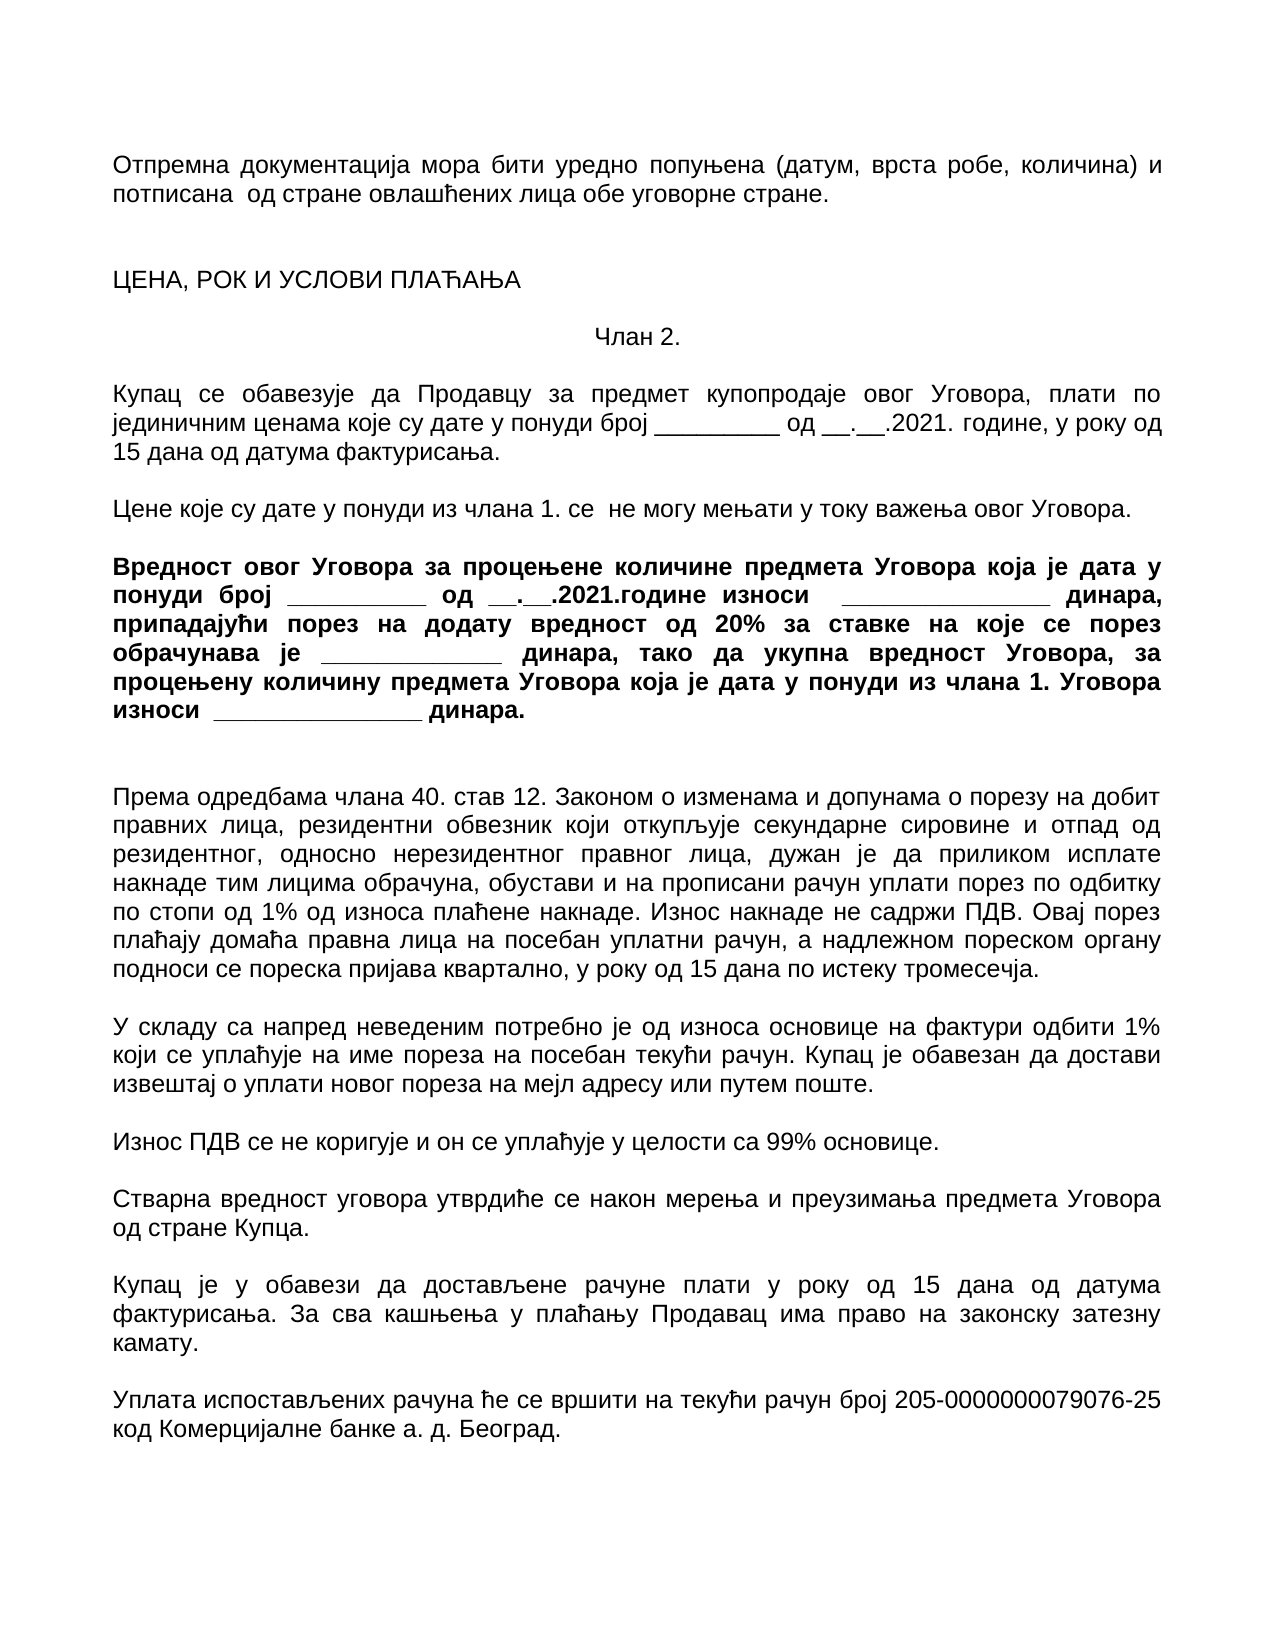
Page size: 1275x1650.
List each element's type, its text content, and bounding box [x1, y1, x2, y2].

text Уплата испостављених рачуна ће се вршити на текући рачун број 205-0000000079076-25 код Комерцијалне банке а. д. Београд. [112, 1386, 1162, 1443]
text Износ ПДВ се не коригује и он се уплаћује у целости са 99% основице. [112, 1127, 1162, 1156]
text Купац се обавезује да Продавцу за предмет купопродаје овог Уговора, плати по јединичним ценама које су дате у понуди број _________ од __.__.2021. године, у року од 15 дана од датума фактурисања. [112, 379, 1162, 466]
text Члан 2. [112, 322, 1162, 351]
text У складу са напред неведеним потребно је од износа основице на фактури одбити 1% који се уплаћује на име пореза на посебан текући рачун. Купац је обавезан да достави извештај о уплати новог пореза на мејл адресу или путем поште. [112, 1012, 1162, 1098]
text Према одредбама члана 40. став 12. Законом о изменама и допунама о порезу на добит правних лица, резидентни обвезник који откупљује секундарне сировине и отпад од резидентног, односно нерезидентног правног лица, дужан је да приликом исплате накнаде тим лицима обрачуна, обустави и на прописани рачун уплати порез по одбитку по стопи од 1% од износа плаћене накнаде. Износ накнаде не садржи ПДВ. Овај порез плаћају домаћа правна лица на посебан уплатни рачун, а надлежном пореском органу подноси се пореска пријава квартално, у року од 15 дана по истеку тромесечја. [112, 782, 1162, 983]
text Купац је у обавези да достављене рачуне плати у року од 15 дана од датума фактурисања. За сва кашњења у плаћању Продавац има право на законску затезну камату. [112, 1271, 1162, 1357]
text Вредност овог Уговора за процењене количине предмета Уговора која је дата у понуди број __________ од __.__.2021.године износи _______________ динара, припадајући порез на додату вредност од 20% за ставке на које се порез обрачунава је _____________ динара, тако да укупна вредност Уговора, за процењену количину предмета Уговора која је дата у понуди из члана 1. Уговора износи _______________ динара. [112, 552, 1162, 724]
text Цене које су дате у понуди из члана 1. се не могу мењати у току важења овог Уговора. [112, 494, 1162, 523]
text ЦЕНА, РОК И УСЛОВИ ПЛАЋАЊА [112, 265, 1162, 294]
text Отпремна документација мора бити уредно попуњена (датум, врста робе, количина) и потписана од стране овлашћених лица обе уговорне стране. [112, 150, 1162, 207]
text Стварна вредност уговора утврдиће се након мерења и преузимања предмета Уговора од стране Купца. [112, 1184, 1162, 1242]
